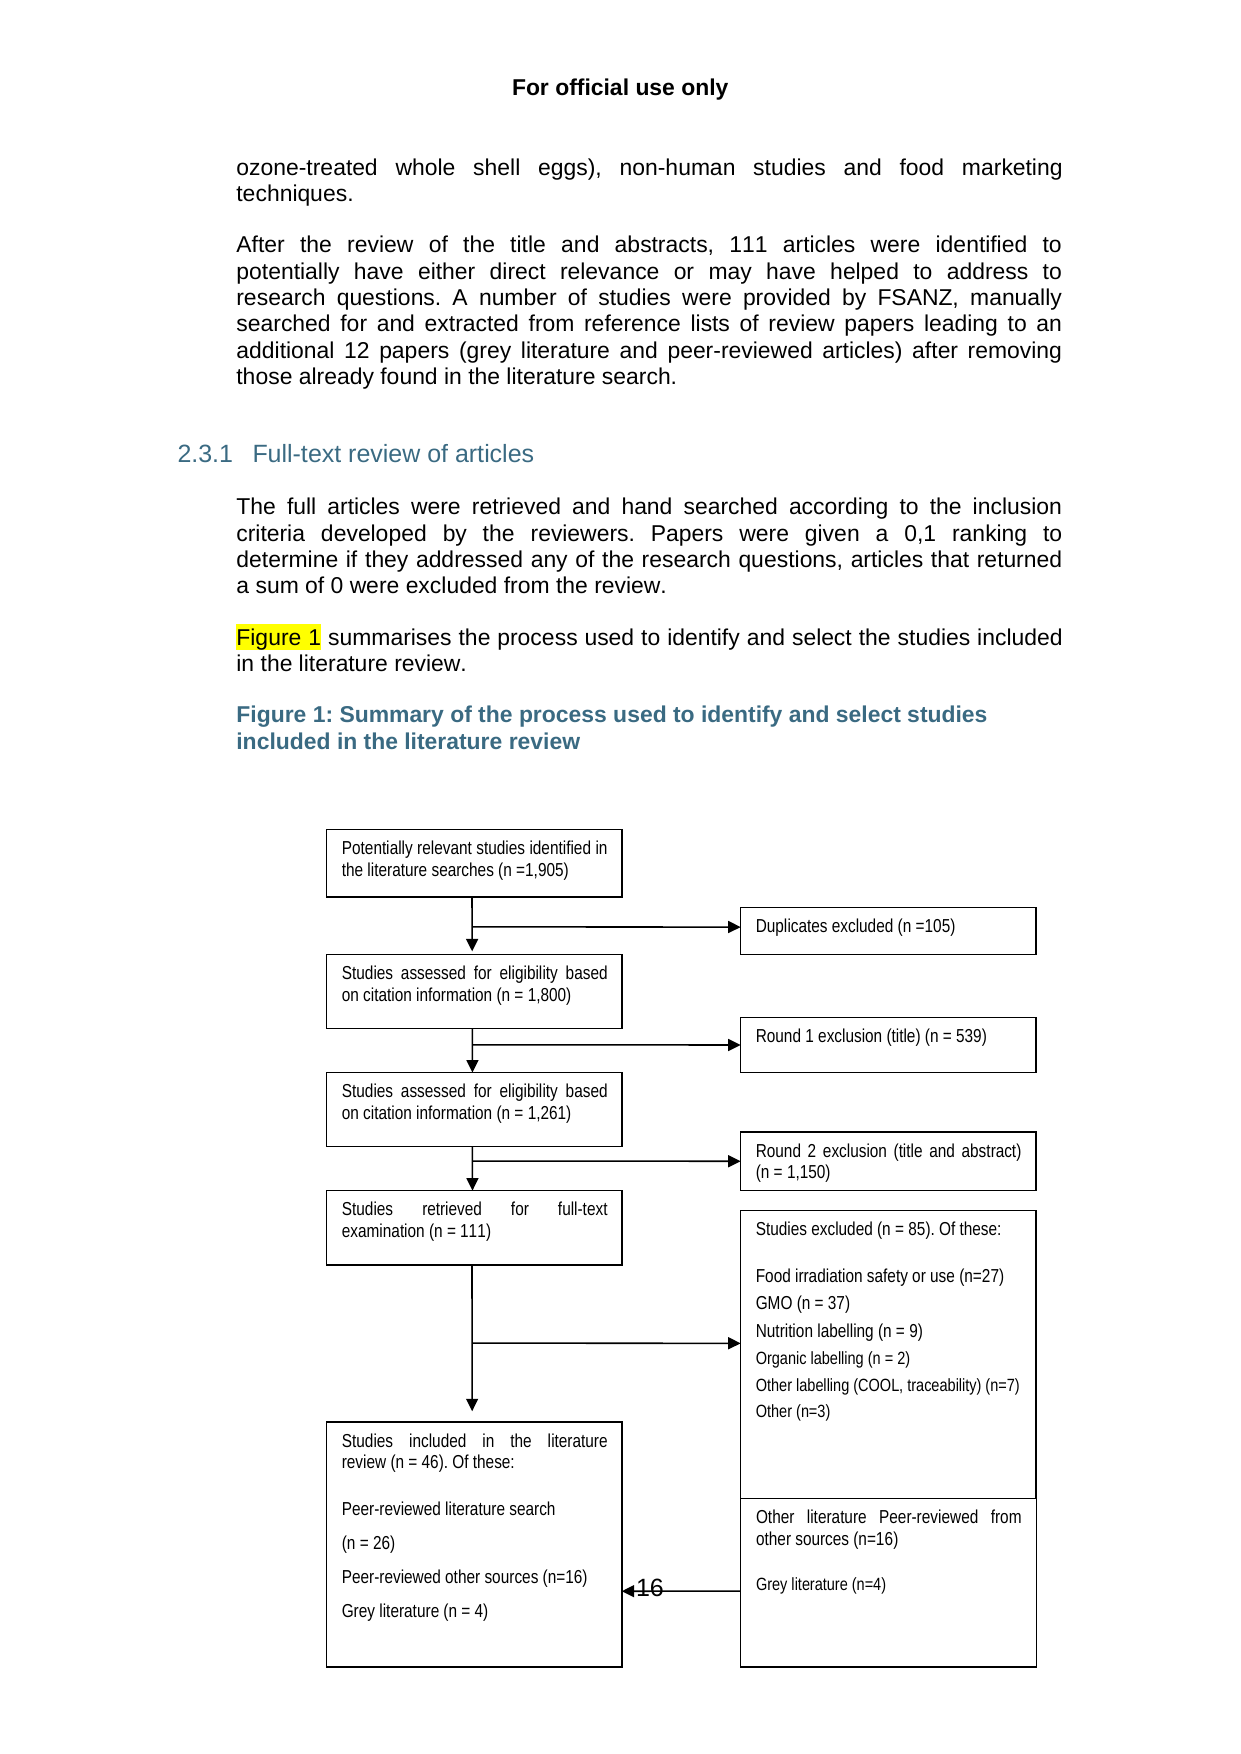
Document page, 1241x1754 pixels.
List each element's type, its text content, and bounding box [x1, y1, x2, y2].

subtitle Full-text review of articles [177, 439, 1063, 468]
text Figure 1 summarises the process used to identify and select the studies included in the literature review. [236, 623, 1063, 676]
text The full articles were retrieved and hand searched according to the inclusion criteria developed by the reviewers. Papers were given a 0,1 ranking to determine if they addressed any of the research questions, articles that returned a sum of 0 were excluded from the review. [236, 493, 1063, 598]
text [236, 153, 1063, 206]
text After the review of the title and abstracts, 111 articles were identified to potentially have either direct relevance or may have helped to address to research questions. A number of studies were provided by FSANZ, manually searched for and extracted from reference lists of review papers leading to an additional 12 papers (grey literature and peer-reviewed articles) after removing those already found in the literature search. [236, 231, 1063, 389]
